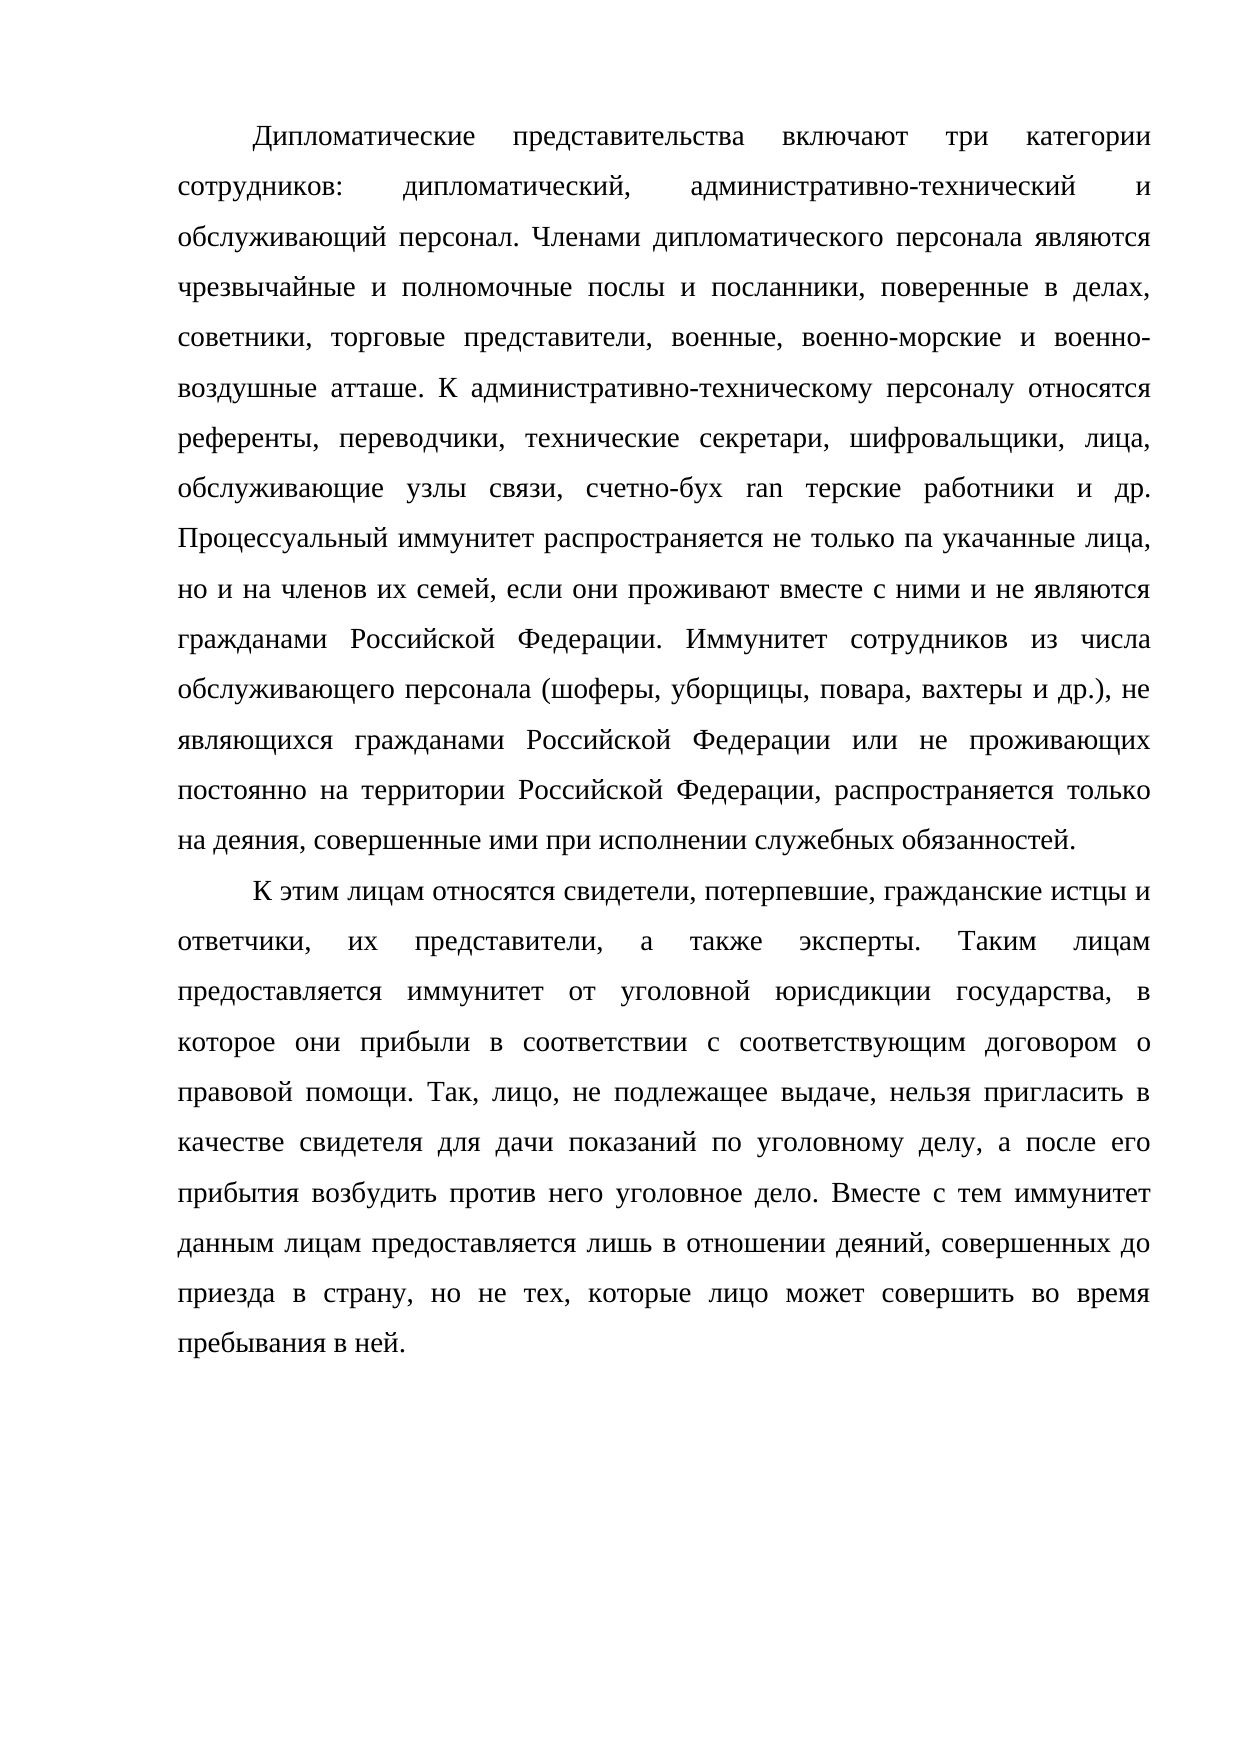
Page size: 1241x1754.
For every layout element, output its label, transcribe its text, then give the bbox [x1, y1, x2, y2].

text К этим лицам относятся свидетели, потерпевшие, гражданские истцы и ответчики, их представители, а также эксперты. Таким лицам предоставляется иммунитет от уголовной юрисдикции государства, в которое они прибыли в соответствии с соответствующим договором о правовой помощи. Так, лицо, не подлежащее выдаче, нельзя пригласить в качестве свидетеля для дачи показаний по уголовному делу, а после его прибытия возбудить против него уголовное дело. Вместе с тем иммунитет данным лицам предоставляется лишь в отношении деяний, совершенных до приезда в страну, но не тех, которые лицо может совершить во время пребывания в ней. [177, 873, 1152, 1359]
text Дипломатические представительства включают три категории сотрудников: дипломатический, административно-технический и обслуживающий персонал. Членами дипломатического персонала являются чрезвычайные и полномочные послы и посланники, поверенные в делах, советники, торговые представители, военные, военно-морские и военно-воздушные атташе. К административно-техническому персоналу относятся референты, переводчики, технические секретари, шифровальщики, лица, обслуживающие узлы связи, счетно-бух ran терские работники и др. Процессуальный иммунитет распространяется не только па укачанные лица, но и на членов их семей, если они проживают вместе с ними и не являются гражданами Российской Федерации. Иммунитет сотрудников из числа обслуживающего персонала (шоферы, уборщицы, повара, вахтеры и др.), не являющихся гражданами Российской Федерации или не проживающих постоянно на территории Российской Федерации, распространяется только на деяния, совершенные ими при исполнении служебных обязанностей. [177, 118, 1152, 856]
